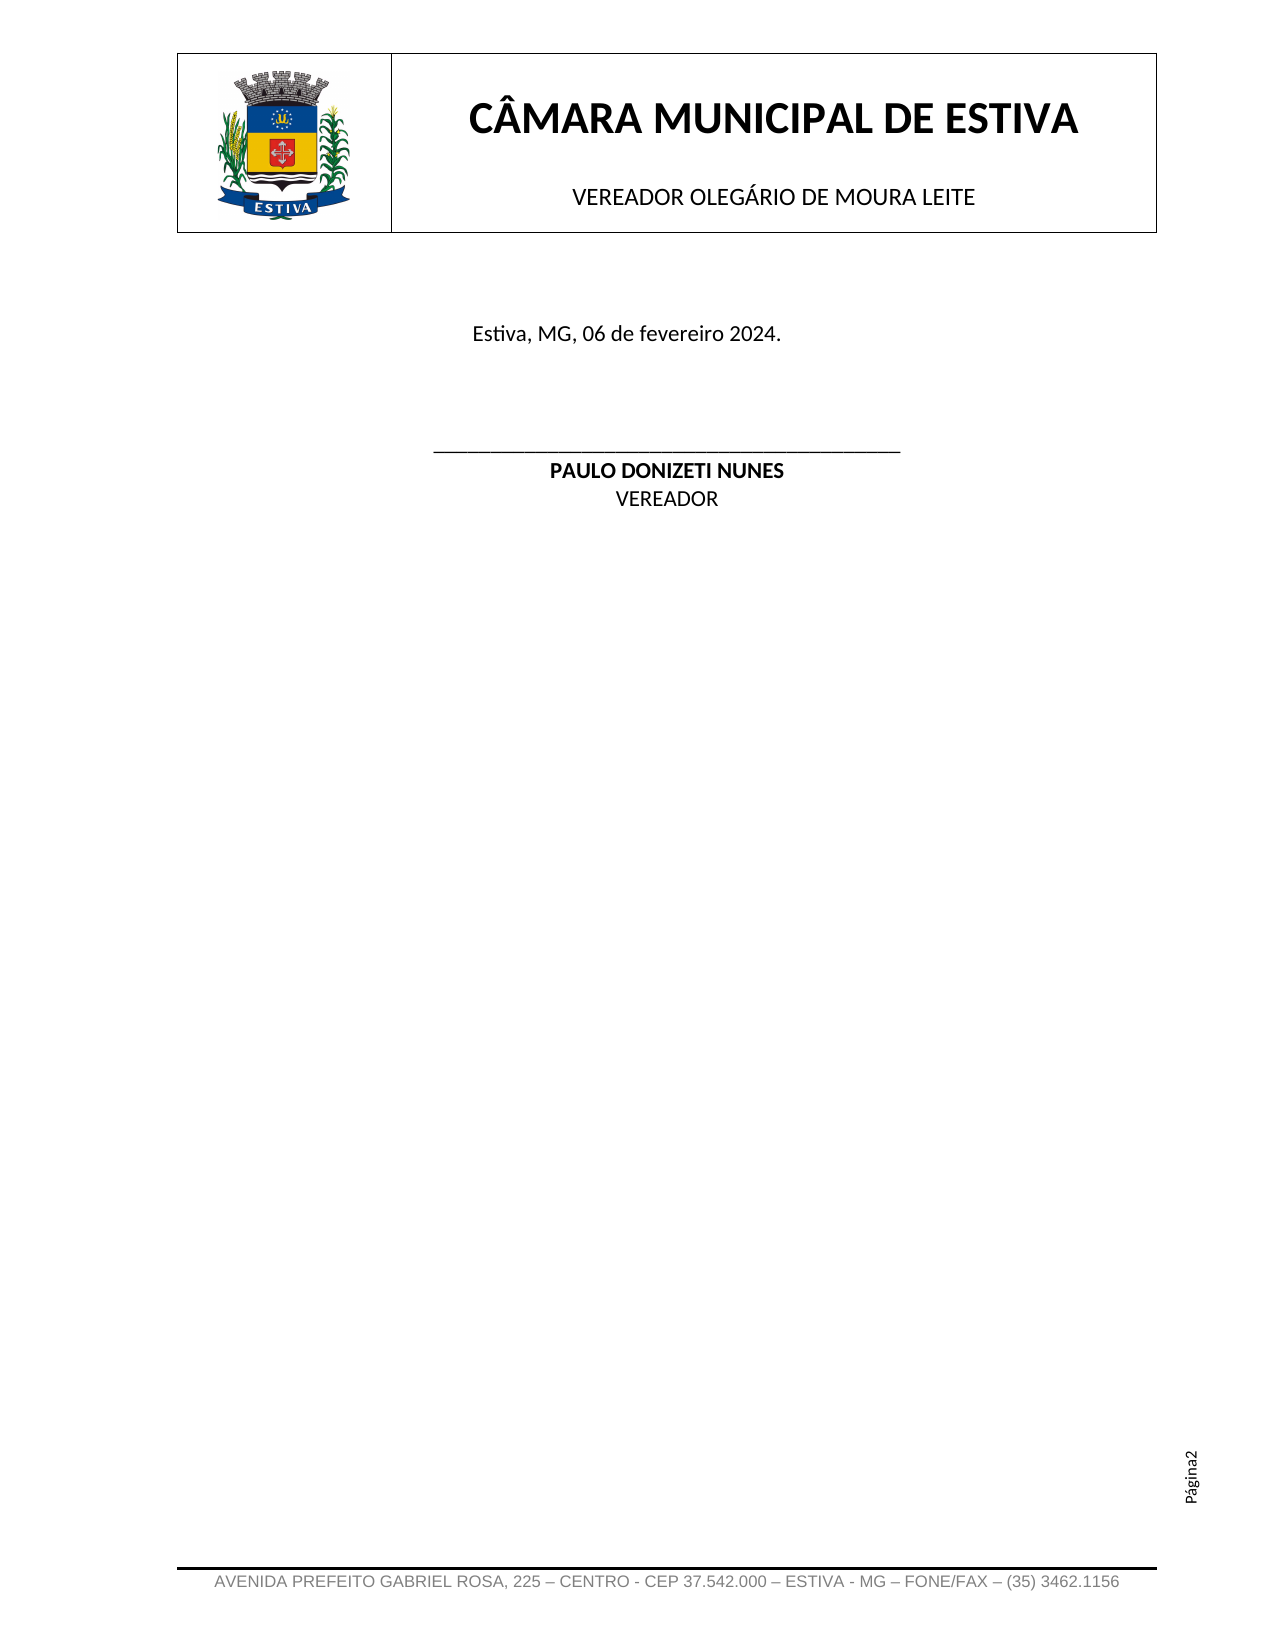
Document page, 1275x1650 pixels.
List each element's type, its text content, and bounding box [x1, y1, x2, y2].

text Estiva, MG, 06 de fevereiro 2024. [177, 319, 1157, 348]
picture [217, 71, 350, 220]
text PAULO DONIZETI NUNES [177, 457, 1157, 484]
text VEREADOR [177, 484, 1157, 513]
text _________________________________________ [177, 428, 1157, 457]
